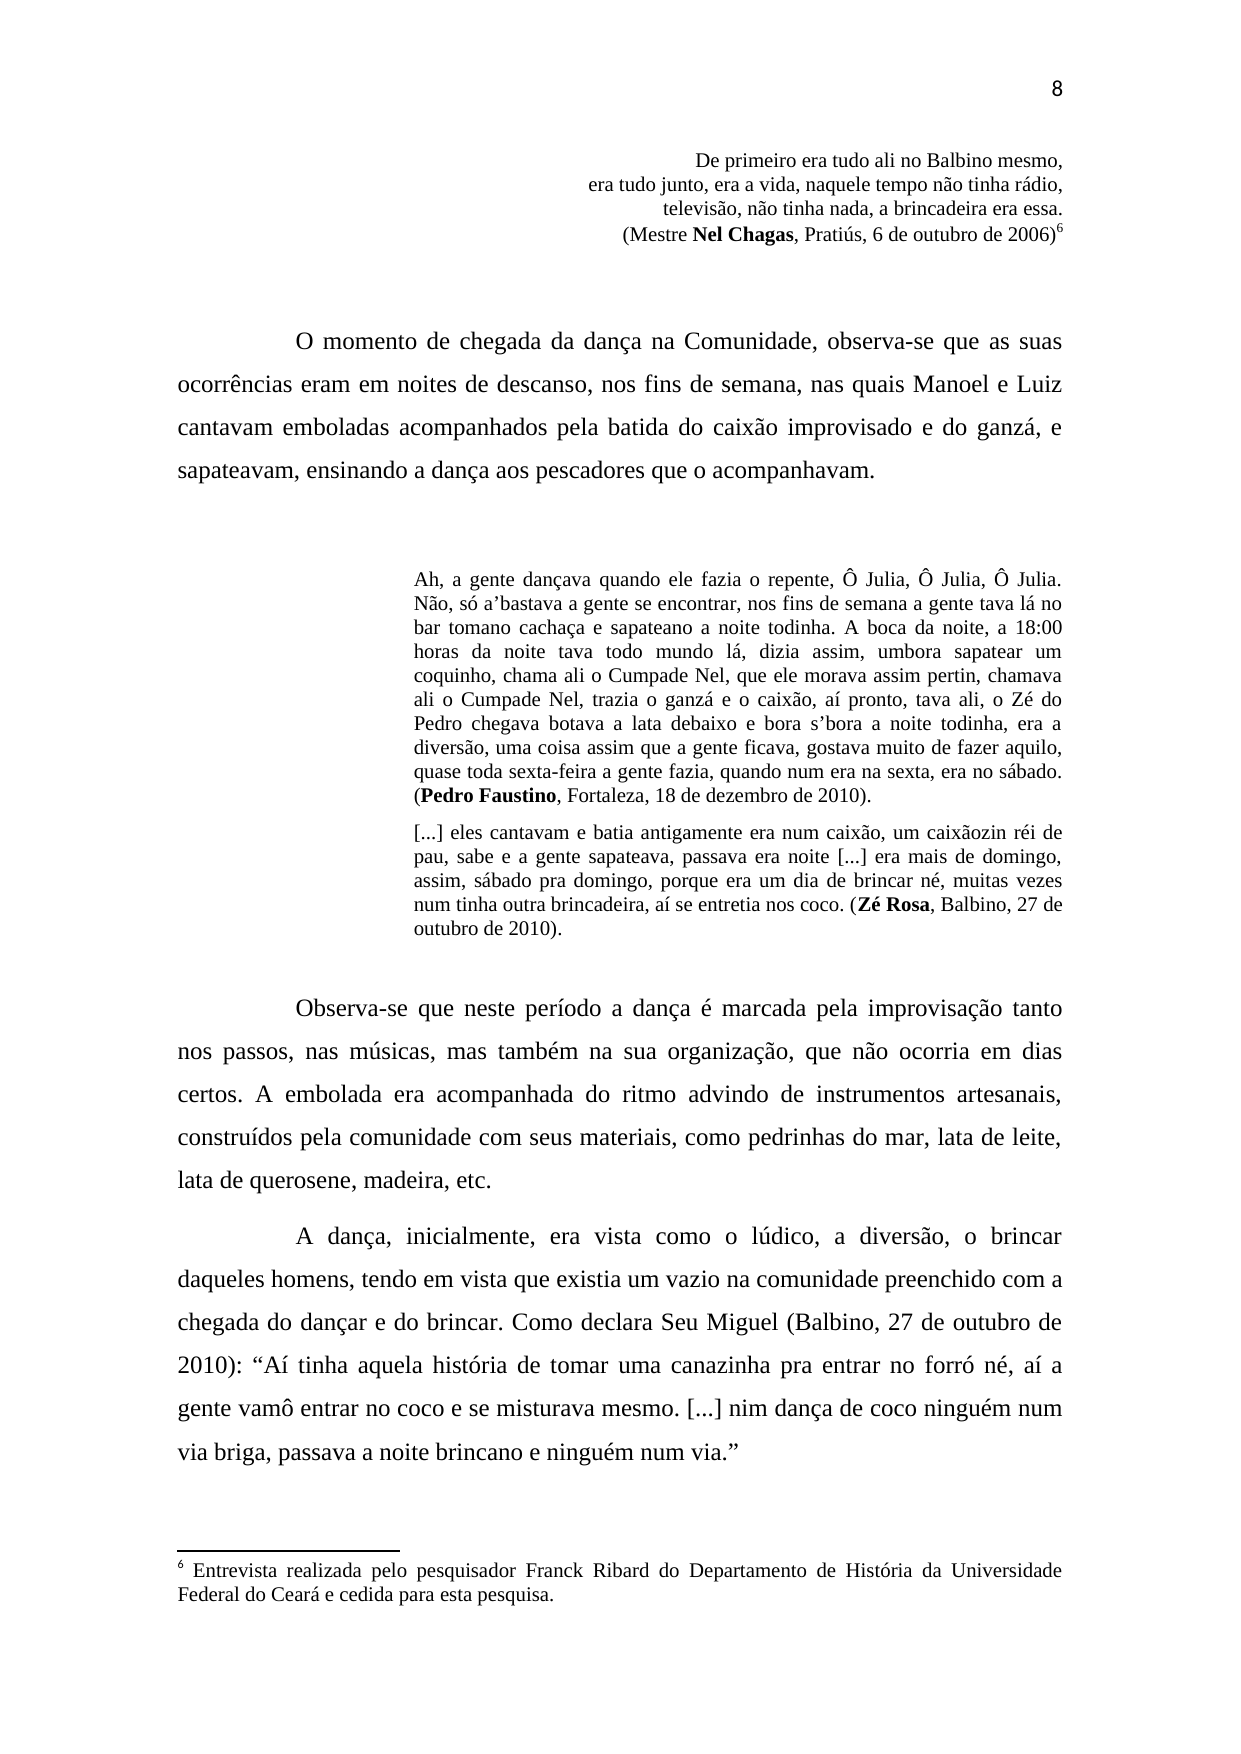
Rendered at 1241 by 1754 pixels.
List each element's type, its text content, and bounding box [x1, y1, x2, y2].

text Observa-se que neste período a dança é marcada pela improvisação tanto nos passos, nas músicas, mas também na sua organização, que não ocorria em dias certos. A embolada era acompanhada do ritmo advindo de instrumentos artesanais, construídos pela comunidade com seus materiais, como pedrinhas do mar, lata de leite, lata de querosene, madeira, etc. [177, 993, 1063, 1194]
text televisão, não tinha nada, a brincadeira era essa. [413, 196, 1063, 220]
text O momento de chegada da dança na Comunidade, observa-se que as suas ocorrências eram em noites de descanso, nos fins de semana, nas quais Manoel e Luiz cantavam emboladas acompanhados pela batida do caixão improvisado e do ganzá, e sapateavam, ensinando a dança aos pescadores que o acompanhavam. [177, 326, 1063, 484]
text era tudo junto, era a vida, naquele tempo não tinha rádio, [413, 172, 1063, 196]
text (Mestre Nel Chagas, Pratiús, 6 de outubro de 2006) [413, 220, 1063, 246]
text A dança, inicialmente, era vista como o lúdico, a diversão, o brincar daqueles homens, tendo em vista que existia um vazio na comunidade preenchido com a chegada do dançar e do brincar. Como declara Seu Miguel (Balbino, 27 de outubro de 2010): “Aí tinha aquela história de tomar uma canazinha pra entrar no forró né, aí a gente vamô entrar no coco e se misturava mesmo. [...] nim dança de coco ninguém num via briga, passava a noite brincano e ninguém num via.” [177, 1221, 1063, 1465]
text [...] eles cantavam e batia antigamente era num caixão, um caixãozin réi de pau, sabe e a gente sapateava, passava era noite [...] era mais de domingo, assim, sábado pra domingo, porque era um dia de brincar né, muitas vezes num tinha outra brincadeira, aí se entretia nos coco. (Zé Rosa, Balbino, 27 de outubro de 2010). [413, 819, 1063, 940]
text De primeiro era tudo ali no Balbino mesmo, [413, 148, 1063, 172]
text Ah, a gente dançava quando ele fazia o repente, Ô Julia, Ô Julia, Ô Julia. Não, só a’bastava a gente se encontrar, nos fins de semana a gente tava lá no bar tomano cachaça e sapateano a noite todinha. A boca da noite, a 18:00 horas da noite tava todo mundo lá, dizia assim, umbora sapatear um coquinho, chama ali o Cumpade Nel, que ele morava assim pertin, chamava ali o Cumpade Nel, trazia o ganzá e o caixão, aí pronto, tava ali, o Zé do Pedro chegava botava a lata debaixo e bora s’bora a noite todinha, era a diversão, uma coisa assim que a gente ficava, gostava muito de fazer aquilo, quase toda sexta-feira a gente fazia, quando num era na sexta, era no sábado. (Pedro Faustino, Fortaleza, 18 de dezembro de 2010). [413, 566, 1063, 807]
